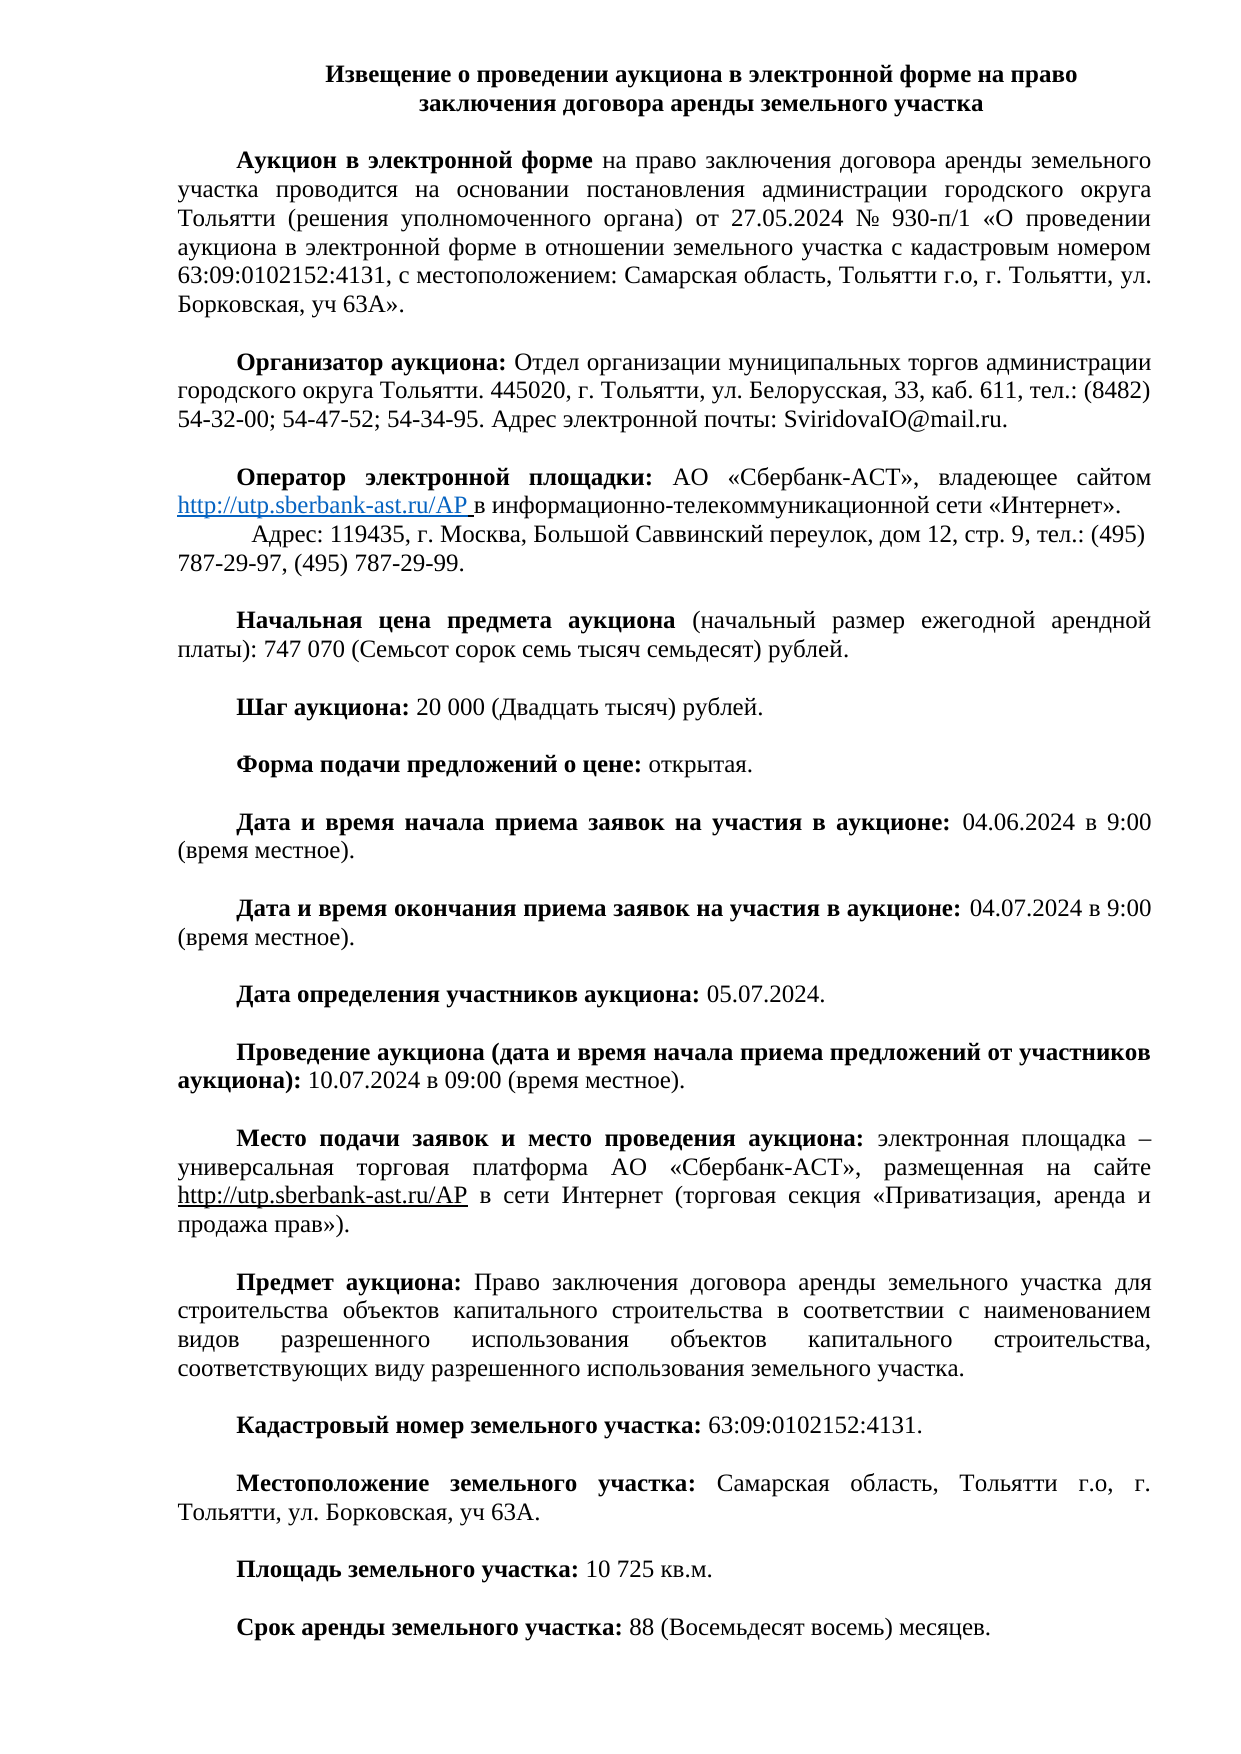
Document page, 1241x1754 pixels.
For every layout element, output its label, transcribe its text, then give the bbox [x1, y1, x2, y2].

text заключения договора аренды земельного участка [177, 88, 1152, 117]
text Начальная цена предмета аукциона (начальный размер ежегодной арендной платы): 747 070 (Семьсот сорок семь тысяч семьдесят) рублей. [177, 605, 1152, 663]
text Кадастровый номер земельного участка: 63:09:0102152:4131. [177, 1410, 1152, 1439]
text Дата и время начала приема заявок на участия в аукционе: 04.06.2024 в 9:00 (время местное). [177, 807, 1152, 864]
text Дата и время окончания приема заявок на участия в аукционе: 04.07.2024 в 9:00 (время местное). [177, 893, 1152, 950]
text Дата определения участников аукциона: 05.07.2024. [118, 979, 1152, 1008]
text Извещение о проведении аукциона в электронной форме на право [177, 59, 1152, 88]
text Организатор аукциона: Отдел организации муниципальных торгов администрации городского округа Тольятти. 445020, г. Тольятти, ул. Белорусская, 33, каб. 611, тел.: (8482) 54-32-00; 54-47-52; 54-34-95. Адрес электронной почты: SviridovaIO@mail.ru. [177, 347, 1152, 433]
text Адрес: 119435, г. Москва, Большой Саввинский переулок, дом 12, стр. 9, тел.: (495) 787-29-97, (495) 787-29-99. [177, 519, 1152, 577]
text Площадь земельного участка: 10 725 кв.м. [177, 1554, 1152, 1583]
text Предмет аукциона: Право заключения договора аренды земельного участка для строительства объектов капитального строительства в соответствии с наименованием видов разрешенного использования объектов капитального строительства, соответствующих виду разрешенного использования земельного участка. [177, 1267, 1152, 1382]
text Шаг аукциона: 20 000 (Двадцать тысяч) рублей. [177, 692, 1152, 720]
text Форма подачи предложений о цене: открытая. [177, 749, 1152, 778]
text Местоположение земельного участка: Самарская область, Тольятти г.о, г. Тольятти, ул. Борковская, уч 63А. [177, 1468, 1152, 1526]
text Место подачи заявок и место проведения аукциона: электронная площадка – универсальная торговая платформа АО «Сбербанк-АСТ», размещенная на сайте http://utp.sberbank-ast.ru/AP в сети Интернет (торговая секция «Приватизация, аренда и продажа прав»). [177, 1123, 1152, 1238]
text Проведение аукциона (дата и время начала приема предложений от участников аукциона): 10.07.2024 в 09:00 (время местное). [177, 1037, 1152, 1094]
text Аукцион в электронной форме на право заключения договора аренды земельного участка проводится на основании постановления администрации городского округа Тольятти (решения уполномоченного органа) от 27.05.2024 № 930-п/1 «О проведении аукциона в электронной форме в отношении земельного участка с кадастровым номером 63:09:0102152:4131, с местоположением: Самарская область, Тольятти г.о, г. Тольятти, ул. Борковская, уч 63А». [177, 145, 1152, 318]
text Оператор электронной площадки: АО «Сбербанк-АСТ», владеющее сайтом http://utp.sberbank-ast.ru/AP в информационно-телекоммуникационной сети «Интернет». [177, 462, 1152, 519]
text Срок аренды земельного участка: 88 (Восемьдесят восемь) месяцев. [177, 1612, 1152, 1641]
